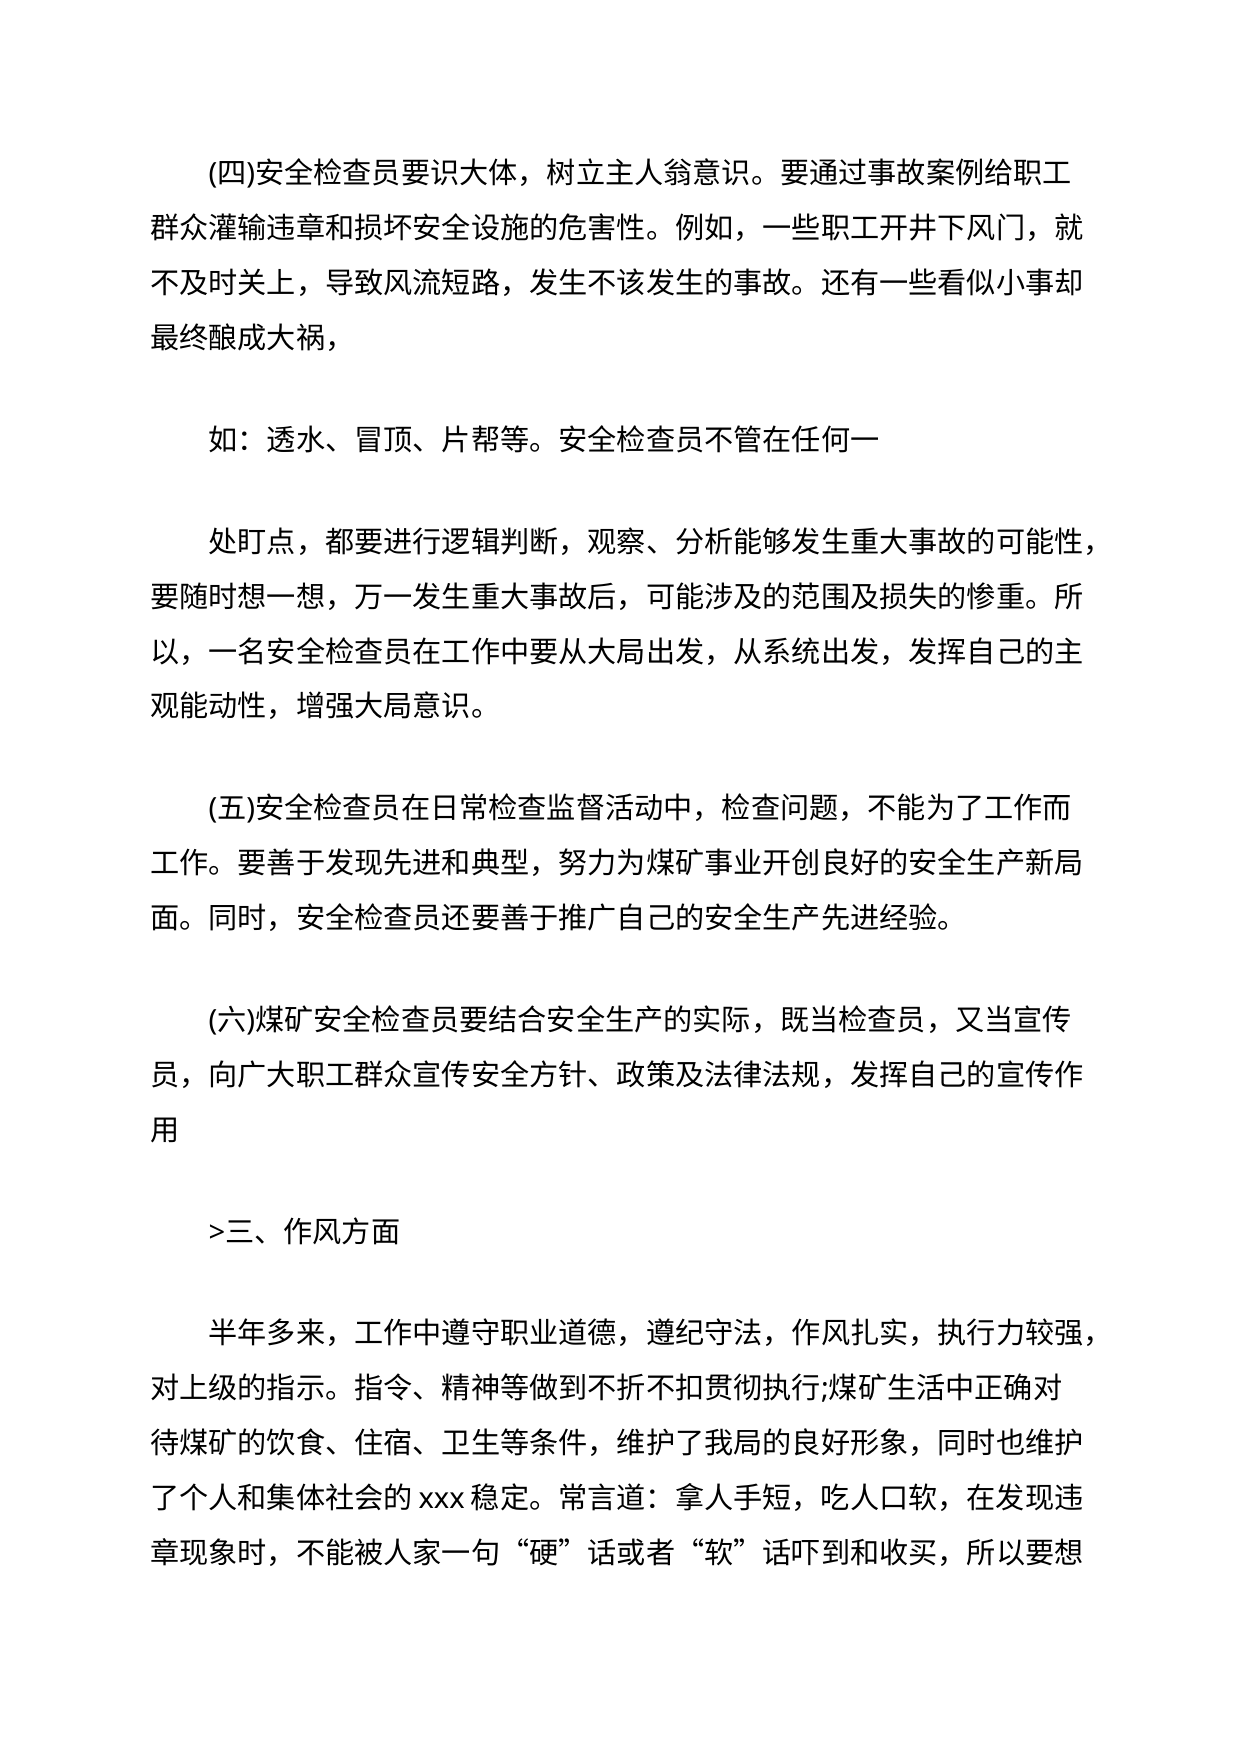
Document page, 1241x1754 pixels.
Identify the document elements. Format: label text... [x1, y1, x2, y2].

text 如：透水、冒顶、片帮等。安全检查员不管在任何一 [150, 417, 1090, 459]
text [150, 1310, 1090, 1572]
text (六)煤矿安全检查员要结合安全生产的实际，既当检查员，又当宣传员，向广大职工群众宣传安全方针、政策及法律法规，发挥自己的宣传作用 [150, 996, 1090, 1149]
text >三、作风方面 [150, 1208, 1090, 1251]
text (四)安全检查员要识大体，树立主人翁意识。要通过事故案例给职工群众灌输违章和损坏安全设施的危害性。例如，一些职工开井下风门，就不及时关上，导致风流短路，发生不该发生的事故。还有一些看似小事却最终酿成大祸， [150, 150, 1090, 357]
text 处盯点，都要进行逻辑判断，观察、分析能够发生重大事故的可能性，要随时想一想，万一发生重大事故后，可能涉及的范围及损失的惨重。所以，一名安全检查员在工作中要从大局出发，从系统出发，发挥自己的主观能动性，增强大局意识。 [150, 518, 1090, 725]
text (五)安全检查员在日常检查监督活动中，检查问题，不能为了工作而工作。要善于发现先进和典型，努力为煤矿事业开创良好的安全生产新局面。同时，安全检查员还要善于推广自己的安全生产先进经验。 [150, 785, 1090, 937]
